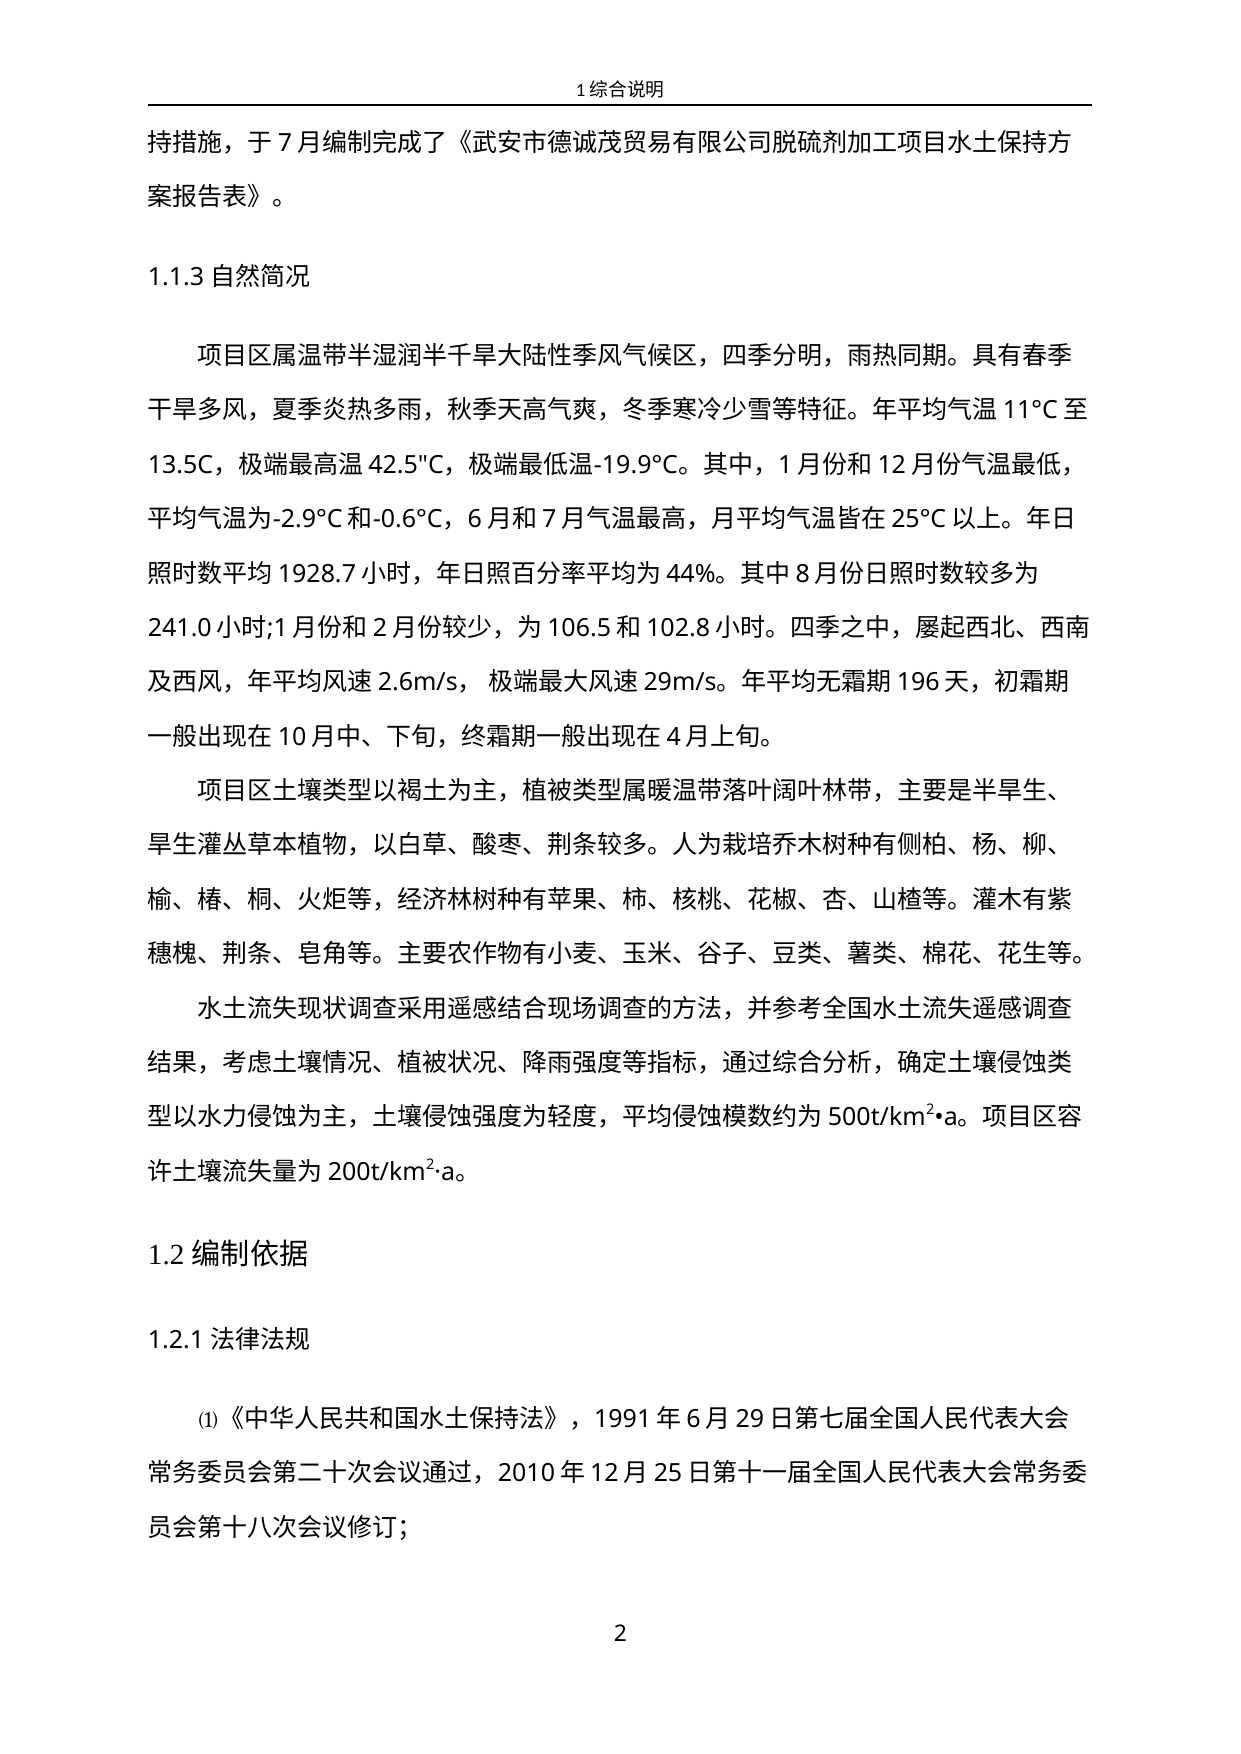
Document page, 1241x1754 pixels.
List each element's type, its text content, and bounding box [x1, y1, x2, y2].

text 水土流失现状调查采用遥感结合现场调查的方法，并参考全国水土流失遥感调查结果，考虑土壤情况、植被状况、降雨强度等指标，通过综合分析，确定土壤侵蚀类型以水力侵蚀为主，土壤侵蚀强度为轻度，平均侵蚀模数约为500t/km2•a。项目区容许土壤流失量为200t/km2·a。 [148, 988, 1092, 1187]
subtitle 1.1.3 自然简况 [148, 256, 1092, 292]
subtitle 1.2 编制依据 [148, 1231, 1092, 1273]
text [148, 122, 1092, 213]
text 项目区属温带半湿润半千旱大陆性季风气候区，四季分明，雨热同期。具有春季干旱多风，夏季炎热多雨，秋季天高气爽，冬季寒冷少雪等特征。年平均气温11°C至13.5C，极端最高温42.5"C，极端最低温-19.9°C。其中，1月份和12月份气温最低，平均气温为-2.9°C和-0.6°C，6月和7月气温最高，月平均气温皆在25°C以上。年日照时数平均1928.7小时，年日照百分率平均为44%。其中8月份日照时数较多为241.0小时;1月份和2月份较少，为106.5和102.8小时。四季之中，屡起西北、西南及西风，年平均风速2.6m/s， 极端最大风速29m/s。年平均无霜期196天，初霜期一般出现在10月中、下旬，终霜期一般出现在4月上旬。 [148, 336, 1092, 752]
text ⑴《中华人民共和国水土保持法》，1991年6月29日第七届全国人民代表大会常务委员会第二十次会议通过，2010年12月25日第十一届全国人民代表大会常务委员会第十八次会议修订； [148, 1398, 1092, 1543]
text 项目区土壤类型以褐土为主，植被类型属暖温带落叶阔叶林带，主要是半旱生、旱生灌丛草本植物，以白草、酸枣、荆条较多。人为栽培乔木树种有侧柏、杨、柳、榆、椿、桐、火炬等，经济林树种有苹果、柿、核桃、花椒、杏、山楂等。灌木有紫穗槐、荆条、皂角等。主要农作物有小麦、玉米、谷子、豆类、薯类、棉花、花生等。 [148, 771, 1092, 970]
subtitle 1.2.1 法律法规 [148, 1319, 1092, 1355]
